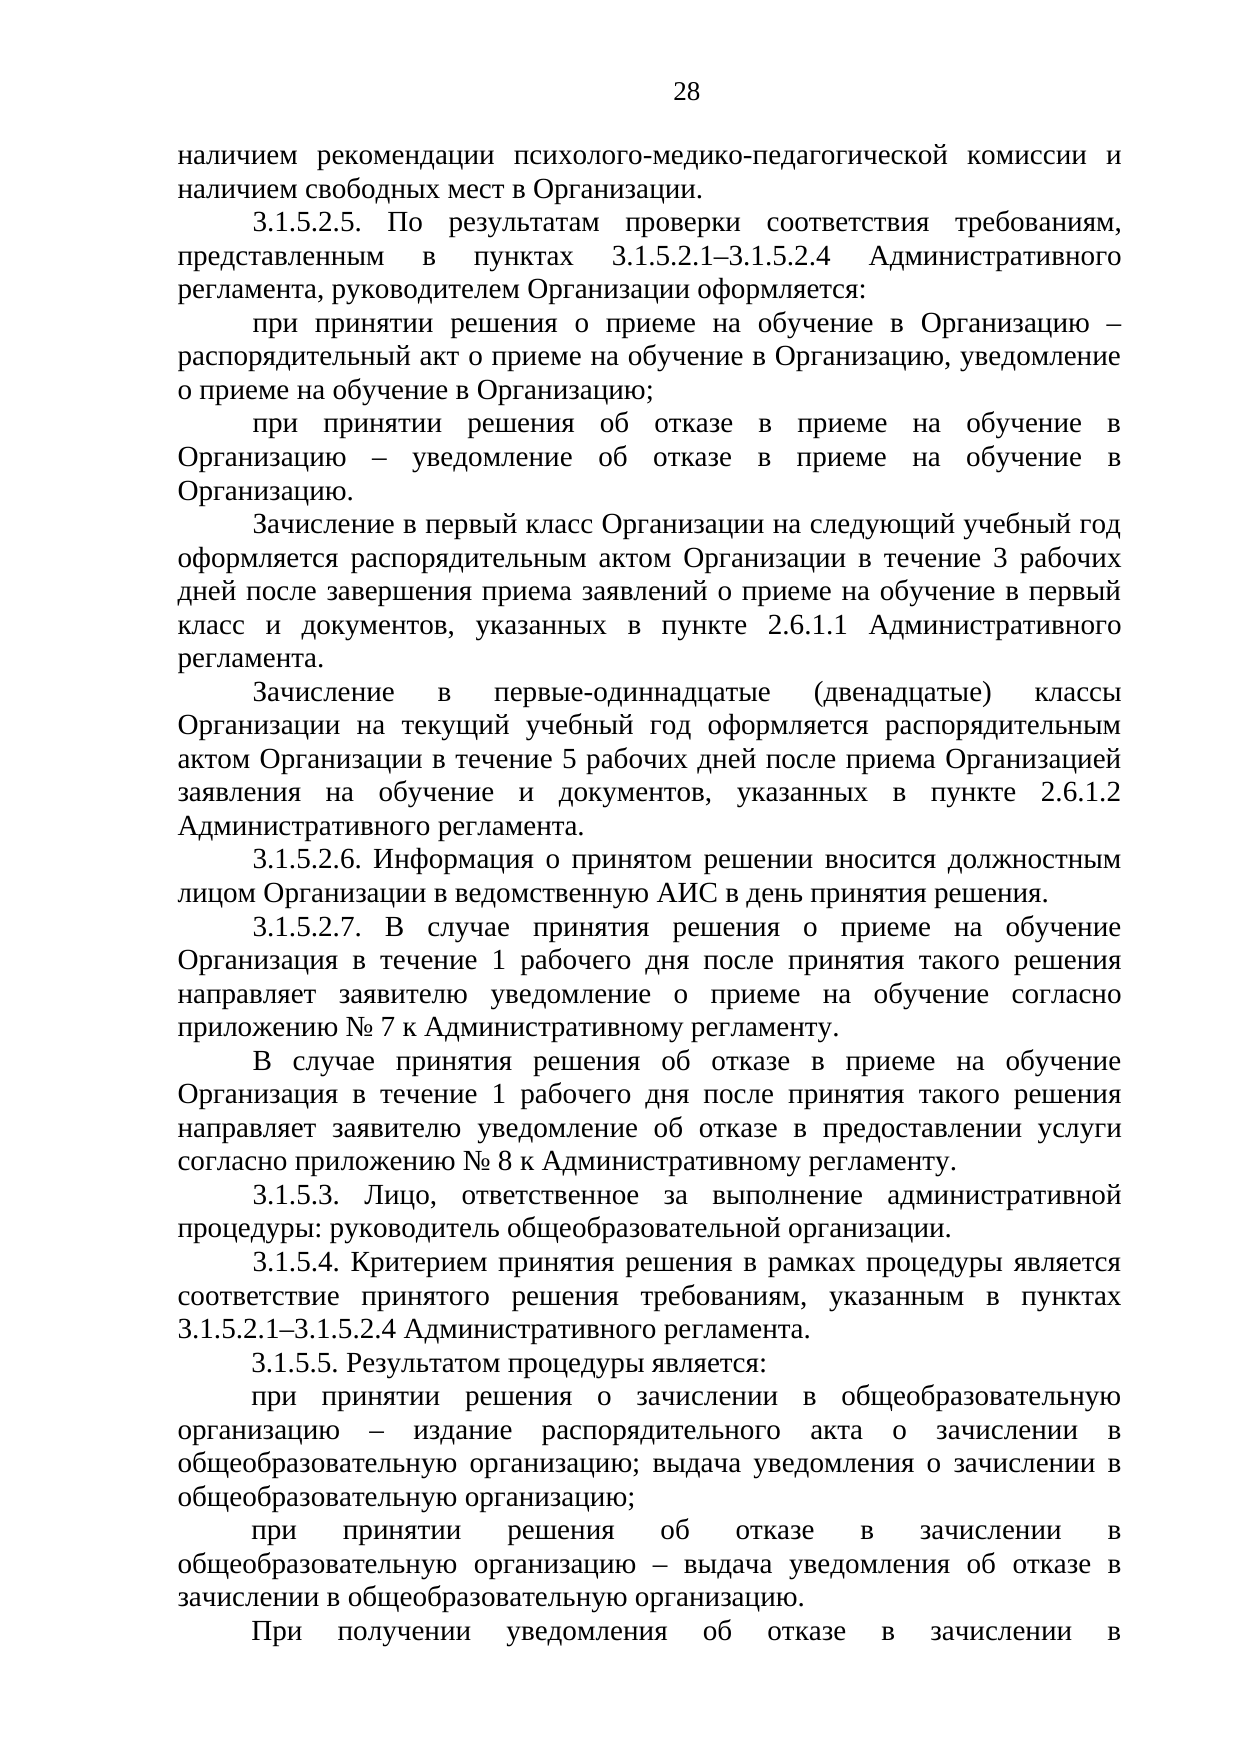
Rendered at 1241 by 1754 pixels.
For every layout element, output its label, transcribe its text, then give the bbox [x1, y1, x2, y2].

text 3.1.5.3. Лицо, ответственное за выполнение административной процедуры: руководитель общеобразовательной организации. [177, 1177, 1122, 1244]
text Зачисление в первые-одиннадцатые (двенадцатые) классы Организации на текущий учебный год оформляется распорядительным актом Организации в течение 5 рабочих дней после приема Организацией заявления на обучение и документов, указанных в пункте 2.6.1.2 Административного регламента. [177, 674, 1122, 842]
text при принятии решения об отказе в зачислении в общеобразовательную организацию – выдача уведомления об отказе в зачислении в общеобразовательную организацию. [177, 1512, 1122, 1613]
text при принятии решения об отказе в приеме на обучение в Организацию – уведомление об отказе в приеме на обучение в Организацию. [177, 406, 1122, 506]
text при принятии решения о зачислении в общеобразовательную организацию – издание распорядительного акта о зачислении в общеобразовательную организацию; выдача уведомления о зачислении в общеобразовательную организацию; [177, 1378, 1122, 1512]
text 3.1.5.2.5. По результатам проверки соответствия требованиям, представленным в пунктах 3.1.5.2.1–3.1.5.2.4 Административного регламента, руководителем Организации оформляется: [177, 204, 1122, 305]
text В случае принятия решения об отказе в приеме на обучение Организация в течение 1 рабочего дня после принятия такого решения направляет заявителю уведомление об отказе в предоставлении услуги согласно приложению № 8 к Административному регламенту. [177, 1043, 1122, 1177]
text 3.1.5.2.7. В случае принятия решения о приеме на обучение Организация в течение 1 рабочего дня после принятия такого решения направляет заявителю уведомление о приеме на обучение согласно приложению № 7 к Административному регламенту. [177, 909, 1122, 1043]
text 3.1.5.4. Критерием принятия решения в рамках процедуры является соответствие принятого решения требованиям, указанным в пунктах 3.1.5.2.1–3.1.5.2.4 Административного регламента. [177, 1244, 1122, 1345]
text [177, 137, 1122, 204]
text 3.1.5.5. Результатом процедуры является: [177, 1345, 1122, 1378]
text Зачисление в первый класс Организации на следующий учебный год оформляется распорядительным актом Организации в течение 3 рабочих дней после завершения приема заявлений о приеме на обучение в первый класс и документов, указанных в пункте 2.6.1.1 Административного регламента. [177, 506, 1122, 674]
text 3.1.5.2.6. Информация о принятом решении вносится должностным лицом Организации в ведомственную АИС в день принятия решения. [177, 842, 1122, 909]
text при принятии решения о приеме на обучение в Организацию – распорядительный акт о приеме на обучение в Организацию, уведомление о приеме на обучение в Организацию; [177, 305, 1122, 406]
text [177, 1613, 1122, 1647]
